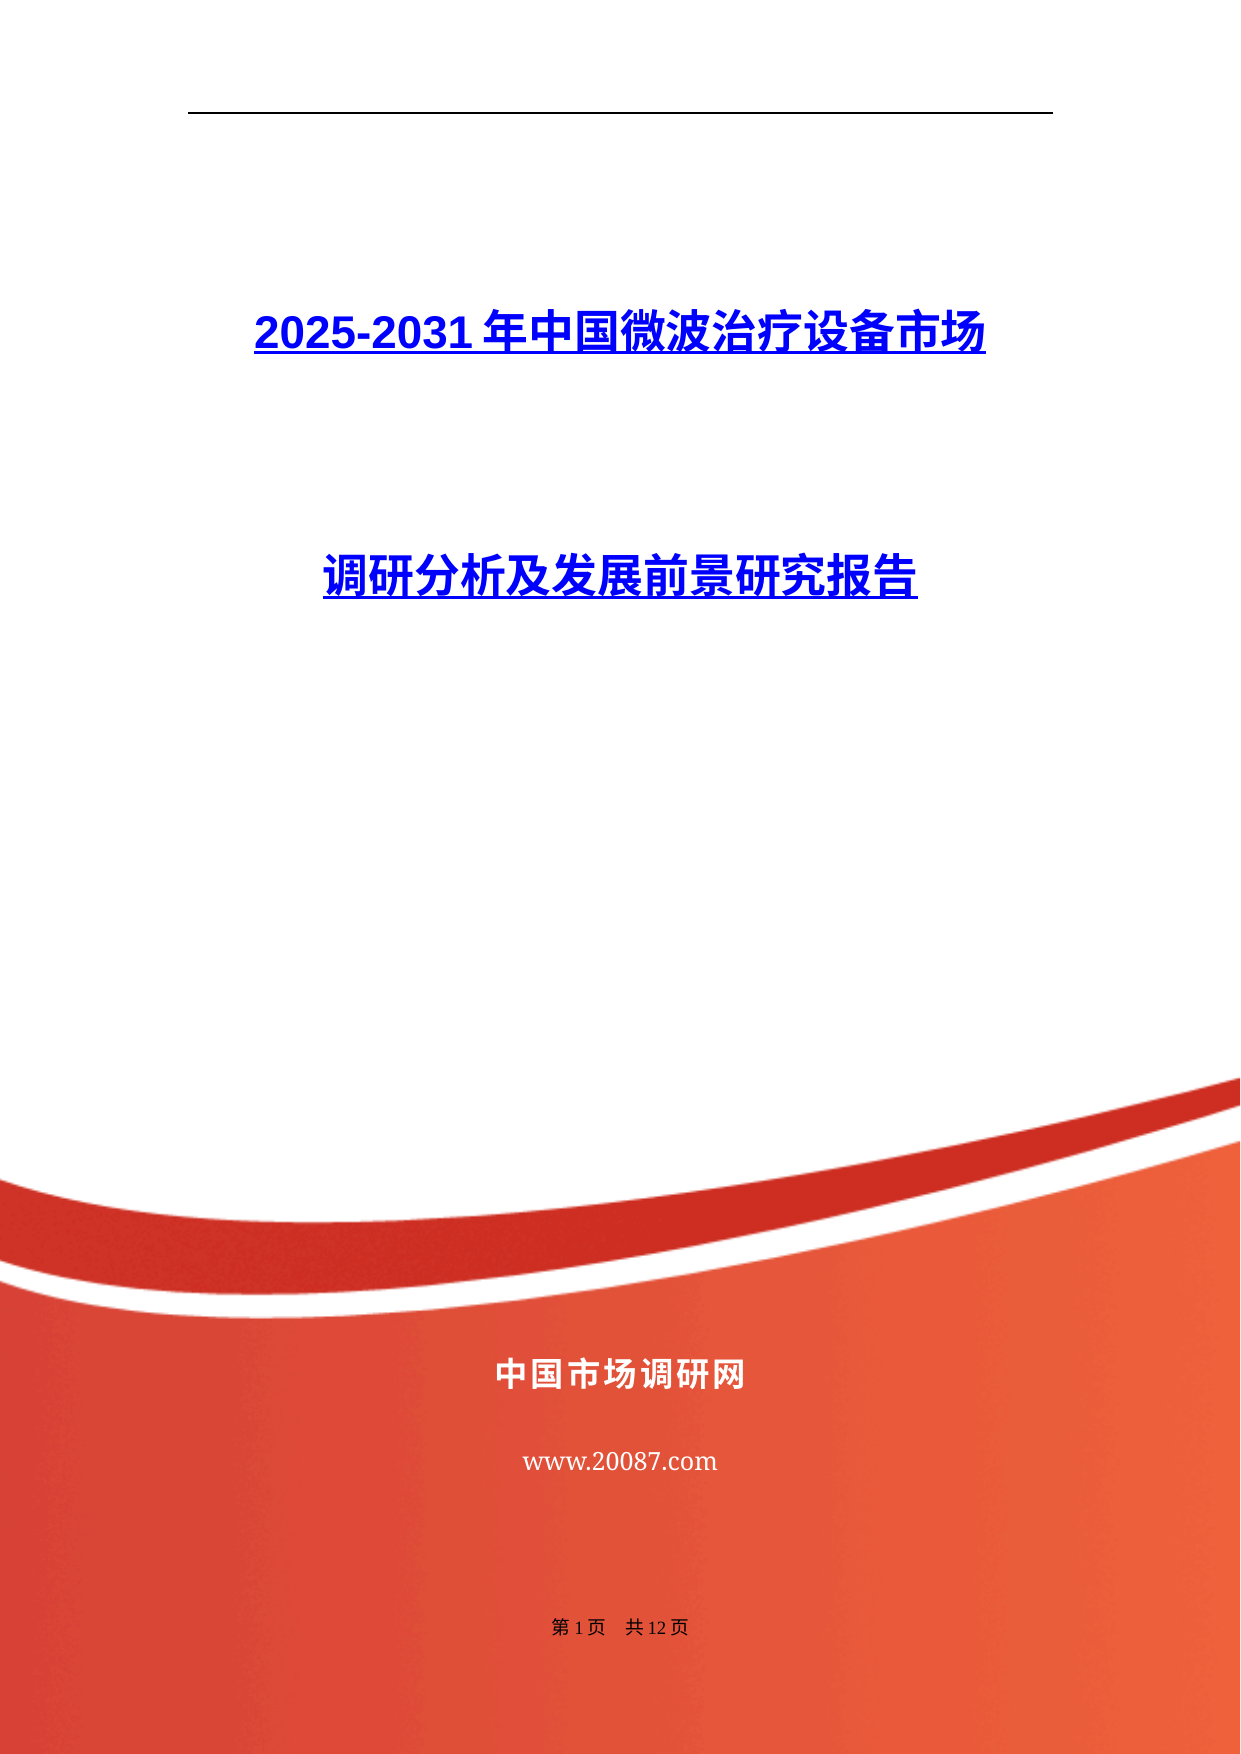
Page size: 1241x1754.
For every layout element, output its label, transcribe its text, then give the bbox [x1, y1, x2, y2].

text www.20087.com [187, 1428, 1053, 1493]
picture [0, 1006, 1241, 1754]
table_header 2025-2031年中国微波治疗设备市场调研分析及发展前景研究报告 [188, 207, 1053, 773]
subtitle 中国市场调研网 [187, 1339, 1053, 1404]
